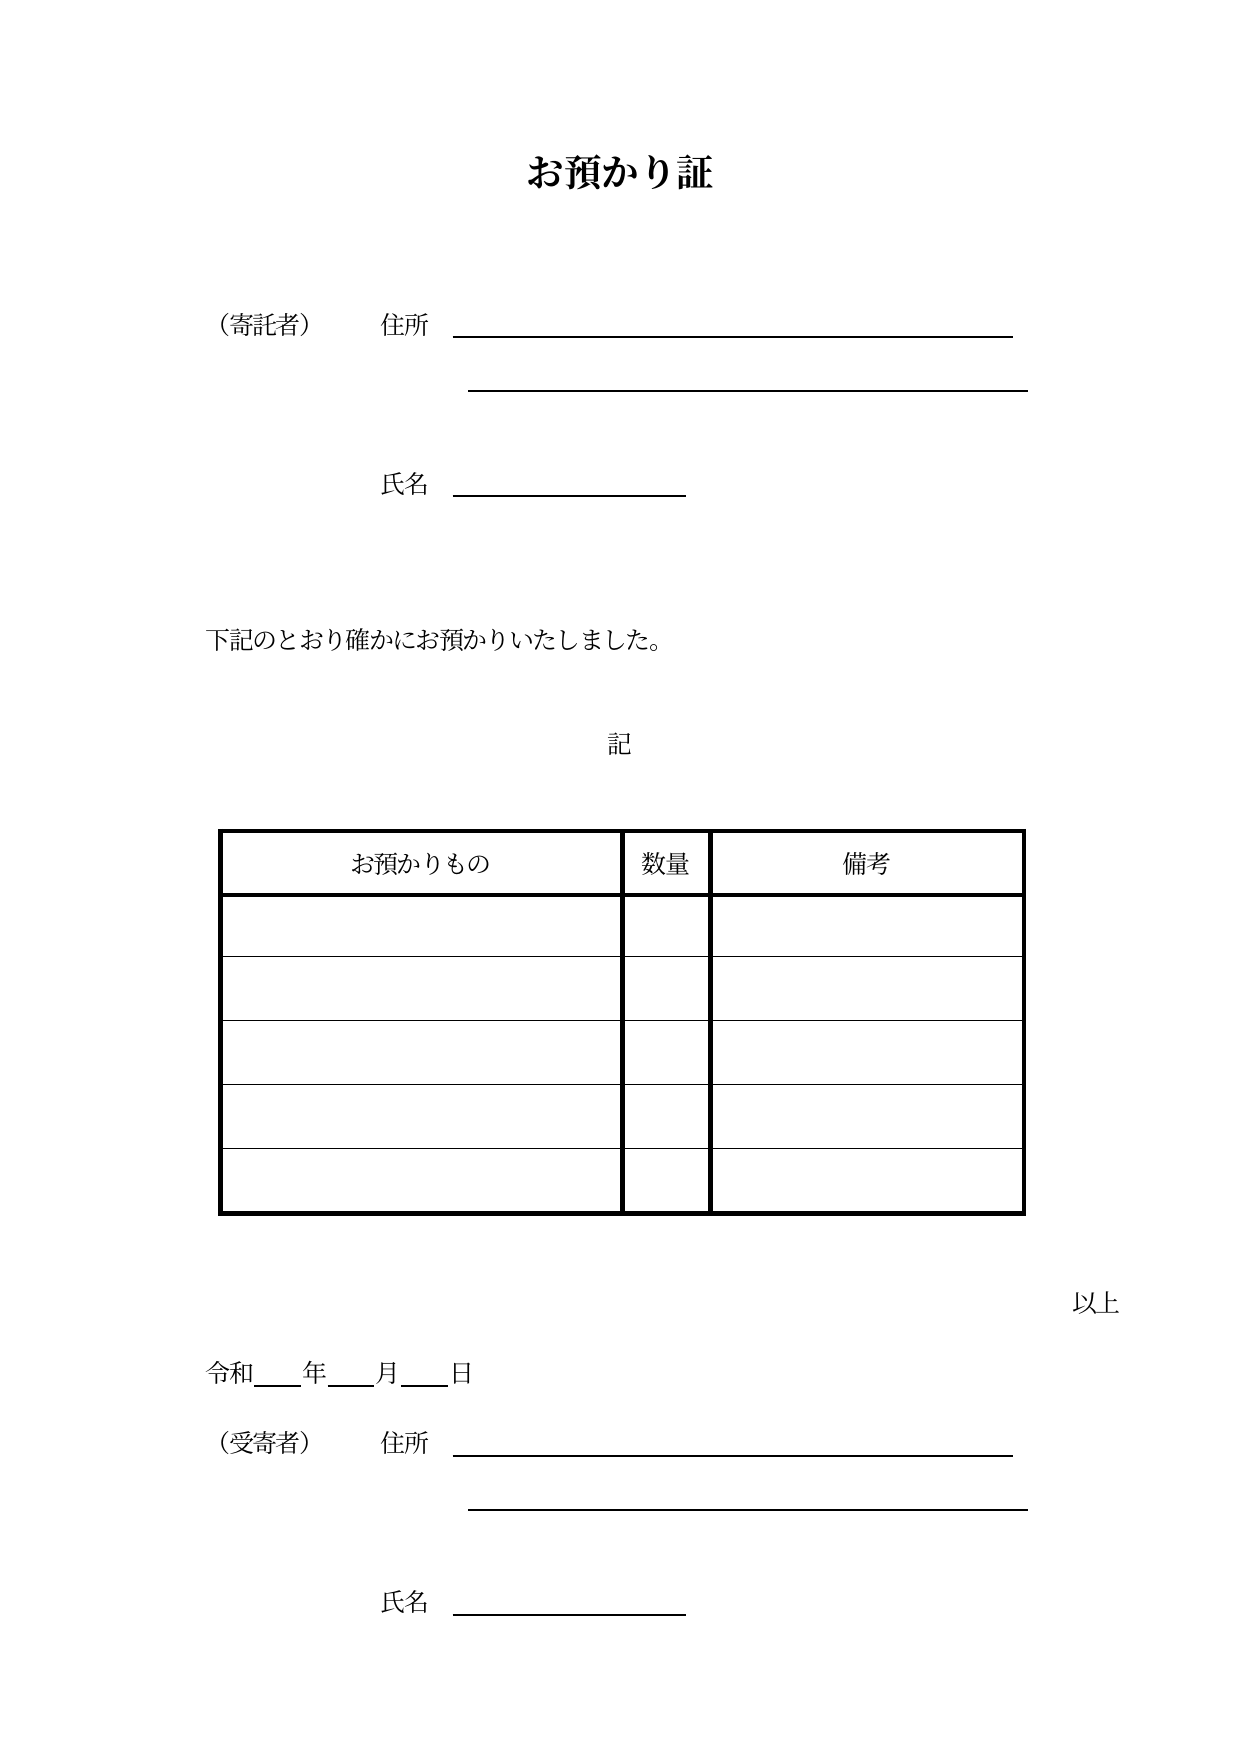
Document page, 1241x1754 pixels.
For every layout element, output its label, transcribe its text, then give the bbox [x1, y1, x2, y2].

table_cell [625, 1149, 708, 1211]
table_cell [223, 1149, 620, 1211]
text 氏名 [118, 1583, 1122, 1619]
table_cell [625, 1085, 708, 1147]
title お預かり証 [118, 143, 1122, 197]
table_cell [713, 957, 1022, 1020]
table_cell [223, 1085, 620, 1147]
table_cell [713, 897, 1022, 956]
table_cell [713, 1021, 1022, 1084]
table_header お預かりもの [223, 833, 620, 892]
text 記 [118, 724, 1122, 761]
table_header 数量 [625, 833, 708, 892]
text 令和 年 月 日 [118, 1354, 1122, 1390]
table_cell [625, 897, 708, 956]
table_header 備考 [713, 833, 1022, 892]
text 下記のとおり確かにお預かりいたしました。 [118, 621, 1122, 656]
table_cell [223, 897, 620, 956]
table_cell [625, 1021, 708, 1084]
table_cell [625, 957, 708, 1020]
table_cell [223, 957, 620, 1020]
table_cell [223, 1021, 620, 1084]
table_cell [713, 1149, 1022, 1211]
text （寄託者） 住所 [118, 305, 1122, 341]
table_cell [713, 1085, 1022, 1147]
text （受寄者） 住所 [118, 1424, 1122, 1460]
text 氏名 [118, 464, 1122, 500]
text 以上 [118, 1284, 1122, 1320]
